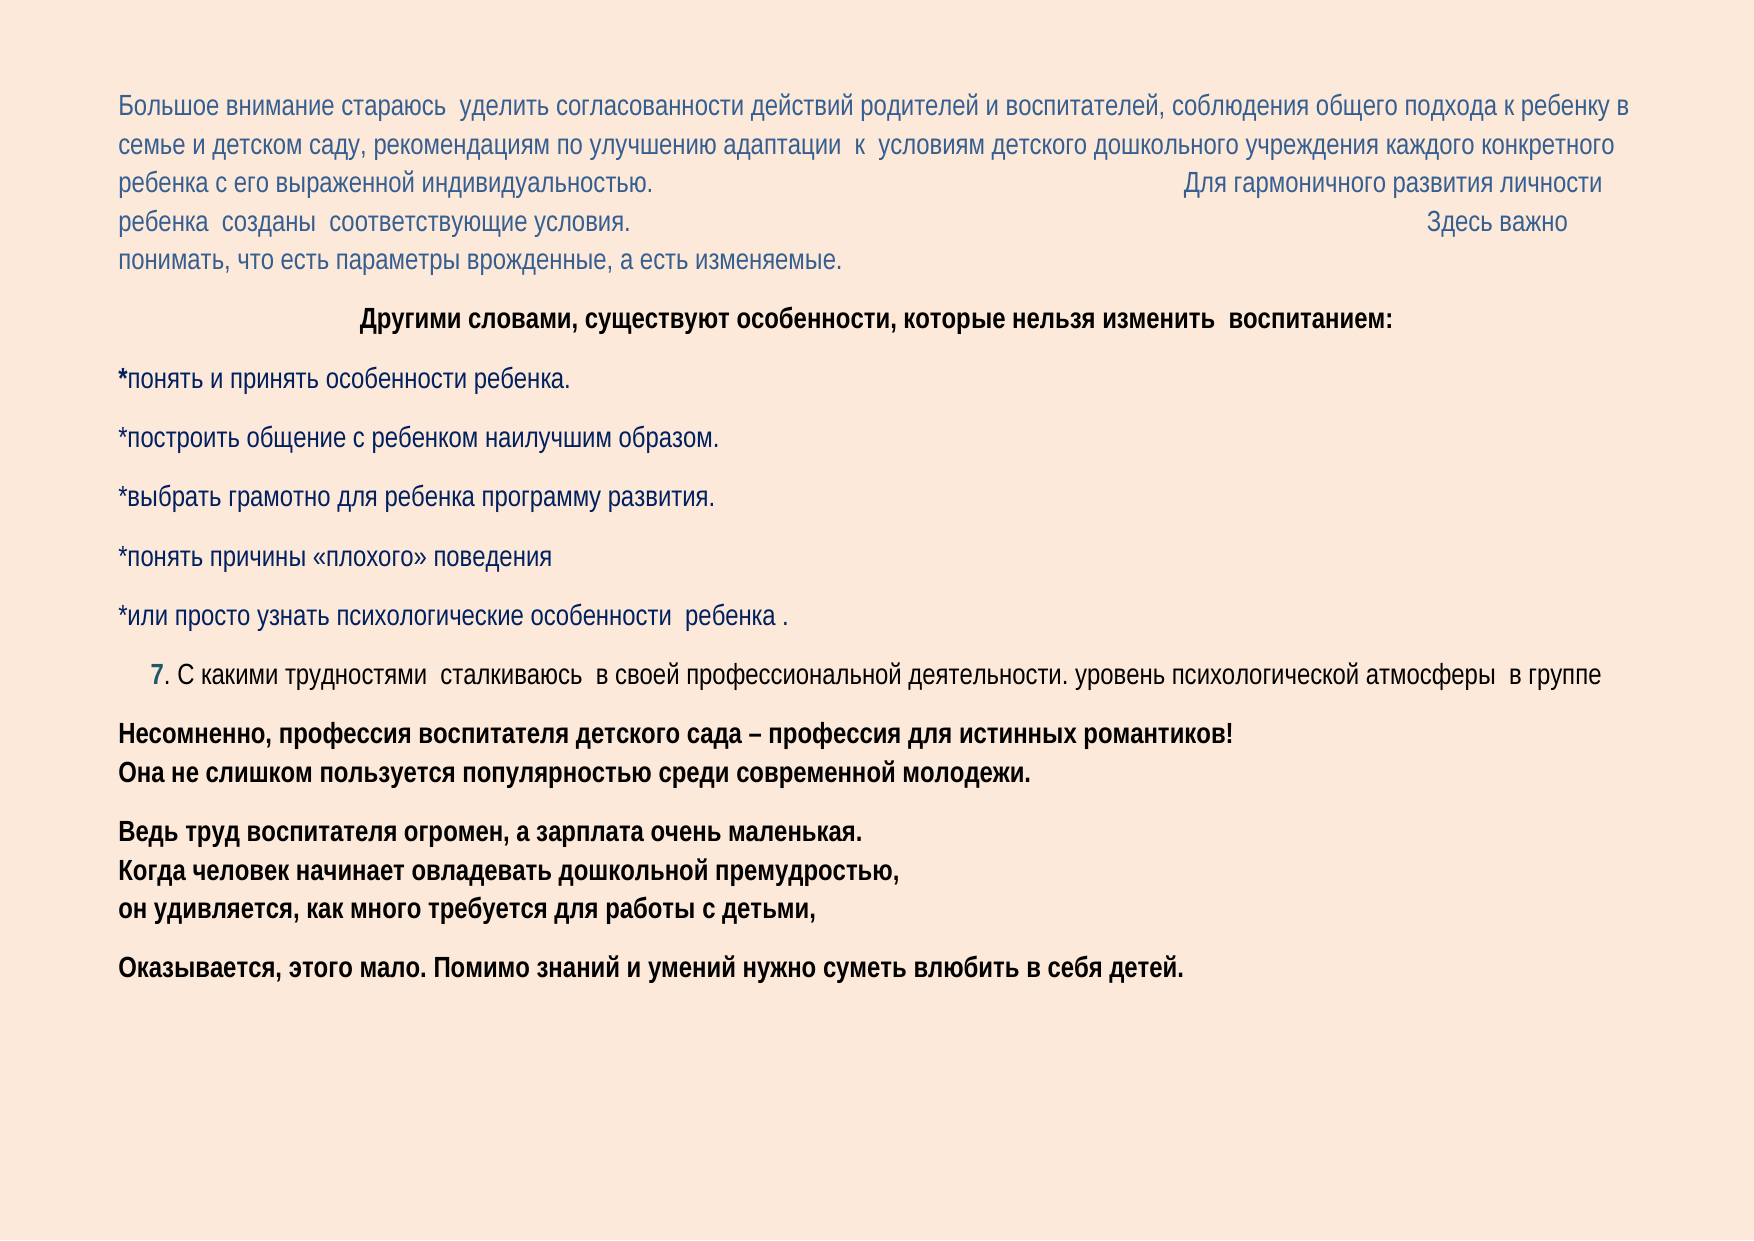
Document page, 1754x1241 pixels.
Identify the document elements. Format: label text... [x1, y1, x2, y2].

text Ведь труд воспитателя огромен, а зарплата очень маленькая. Когда человек начинает овладевать дошкольной премудростью, он удивляется, как много требуется для работы с детьми, [118, 814, 1636, 924]
text *или просто узнать психологические особенности ребенка . [118, 598, 1636, 631]
text *выбрать грамотно для ребенка программу развития. [118, 479, 1636, 513]
text *построить общение с ребенком наилучшим образом. [118, 420, 1636, 453]
text Несомненно, профессия воспитателя детского сада – профессия для истинных романтиков! Она не слишком пользуется популярностью среди современной молодежи. [118, 716, 1636, 788]
text *понять причины «плохого» поведения [118, 539, 1636, 572]
text 7. С какими трудностями сталкиваюсь в своей профессиональной деятельности. уровень психологической атмосферы в группе [118, 657, 1636, 691]
text Большое внимание стараюсь уделить согласованности действий родителей и воспитателей, соблюдения общего подхода к ребенку в семье и детском саду, рекомендациям по улучшению адаптации к условиям детского дошкольного учреждения каждого конкретного ребенка с его выраженной индивидуальностью. Для гармоничного развития личности ребенка созданы соответствующие условия. Здесь важно понимать, что есть параметры врожденные, а есть изменяемые. [118, 88, 1636, 276]
text *понять и принять особенности ребенка. [118, 361, 1636, 394]
text Оказывается, этого мало. Помимо знаний и умений нужно суметь влюбить в себя детей. [118, 950, 1636, 984]
text Другими словами, существуют особенности, которые нельзя изменить воспитанием: [118, 302, 1636, 335]
